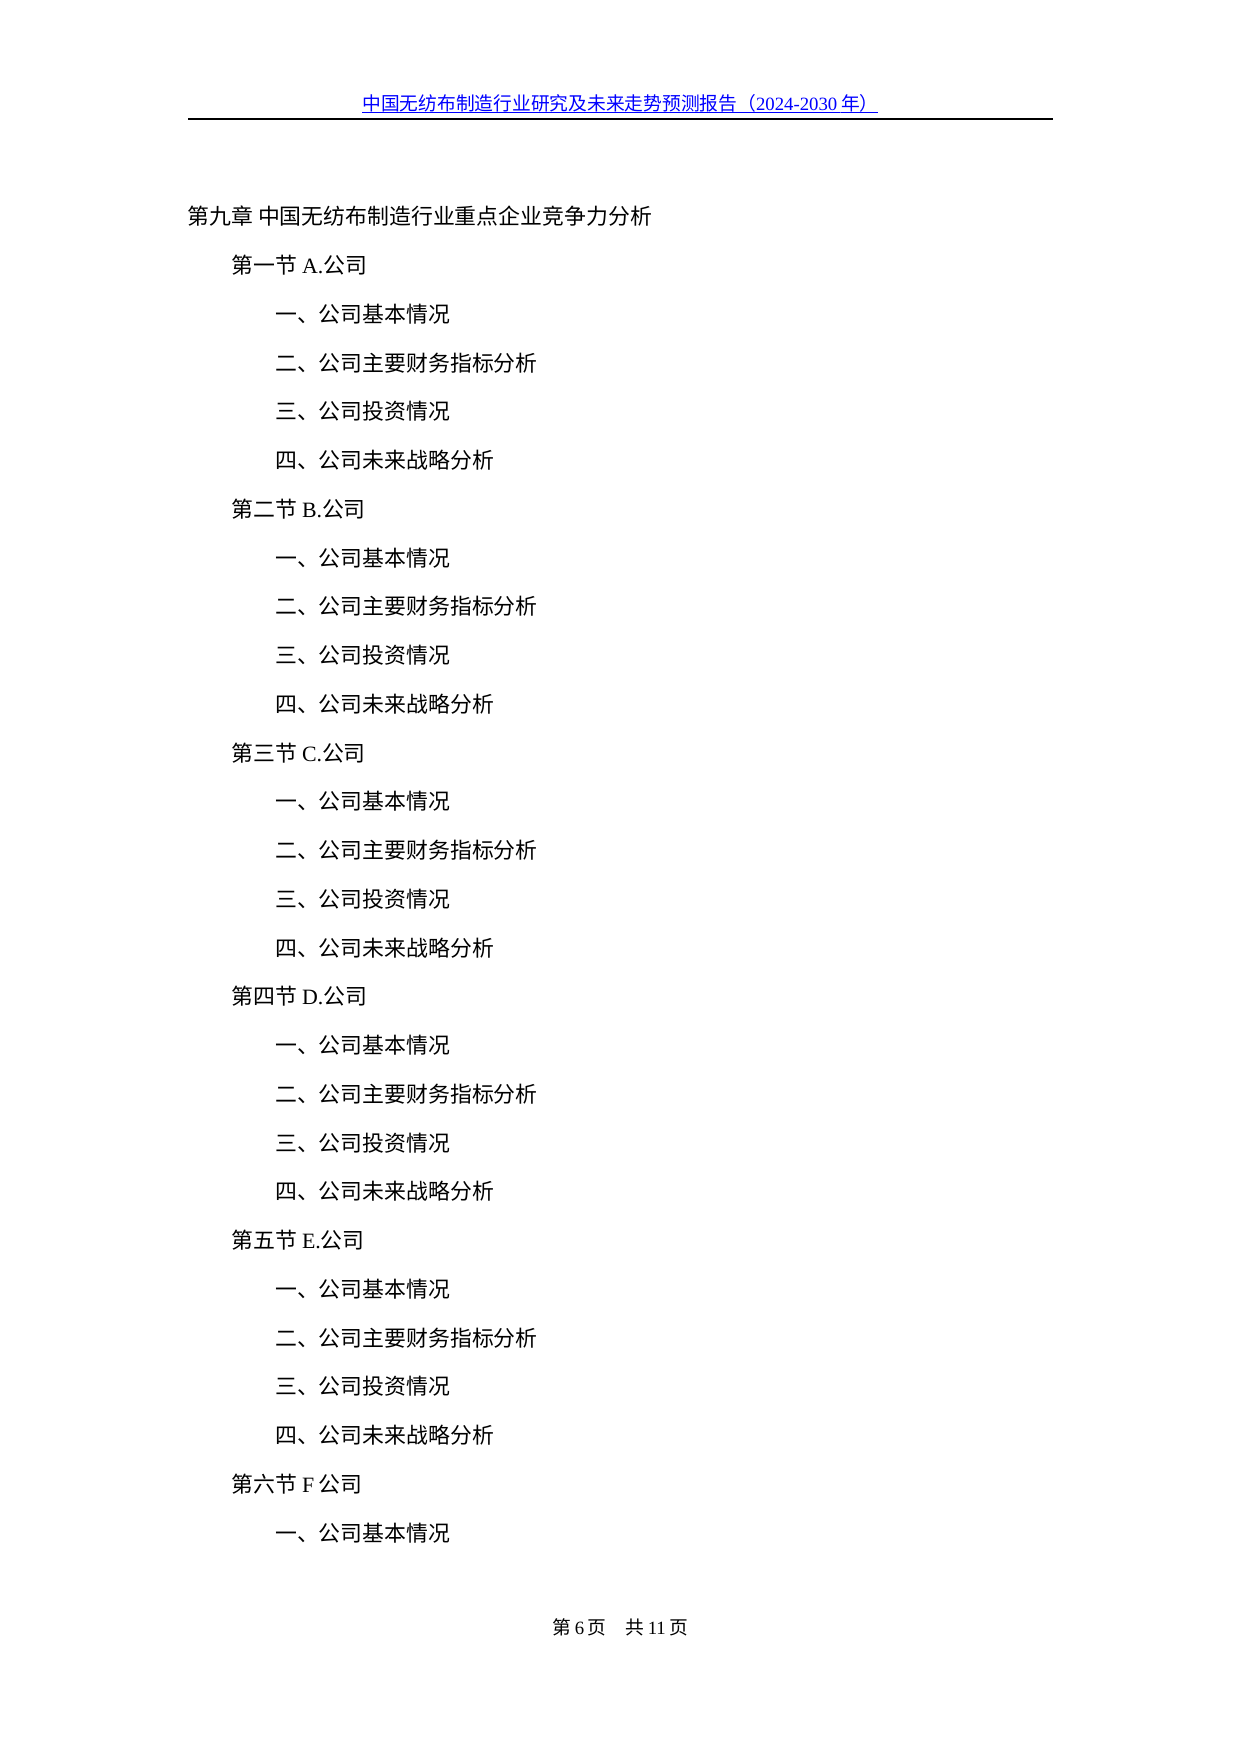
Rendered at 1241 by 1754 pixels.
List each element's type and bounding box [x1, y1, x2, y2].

text [187, 150, 1053, 1548]
